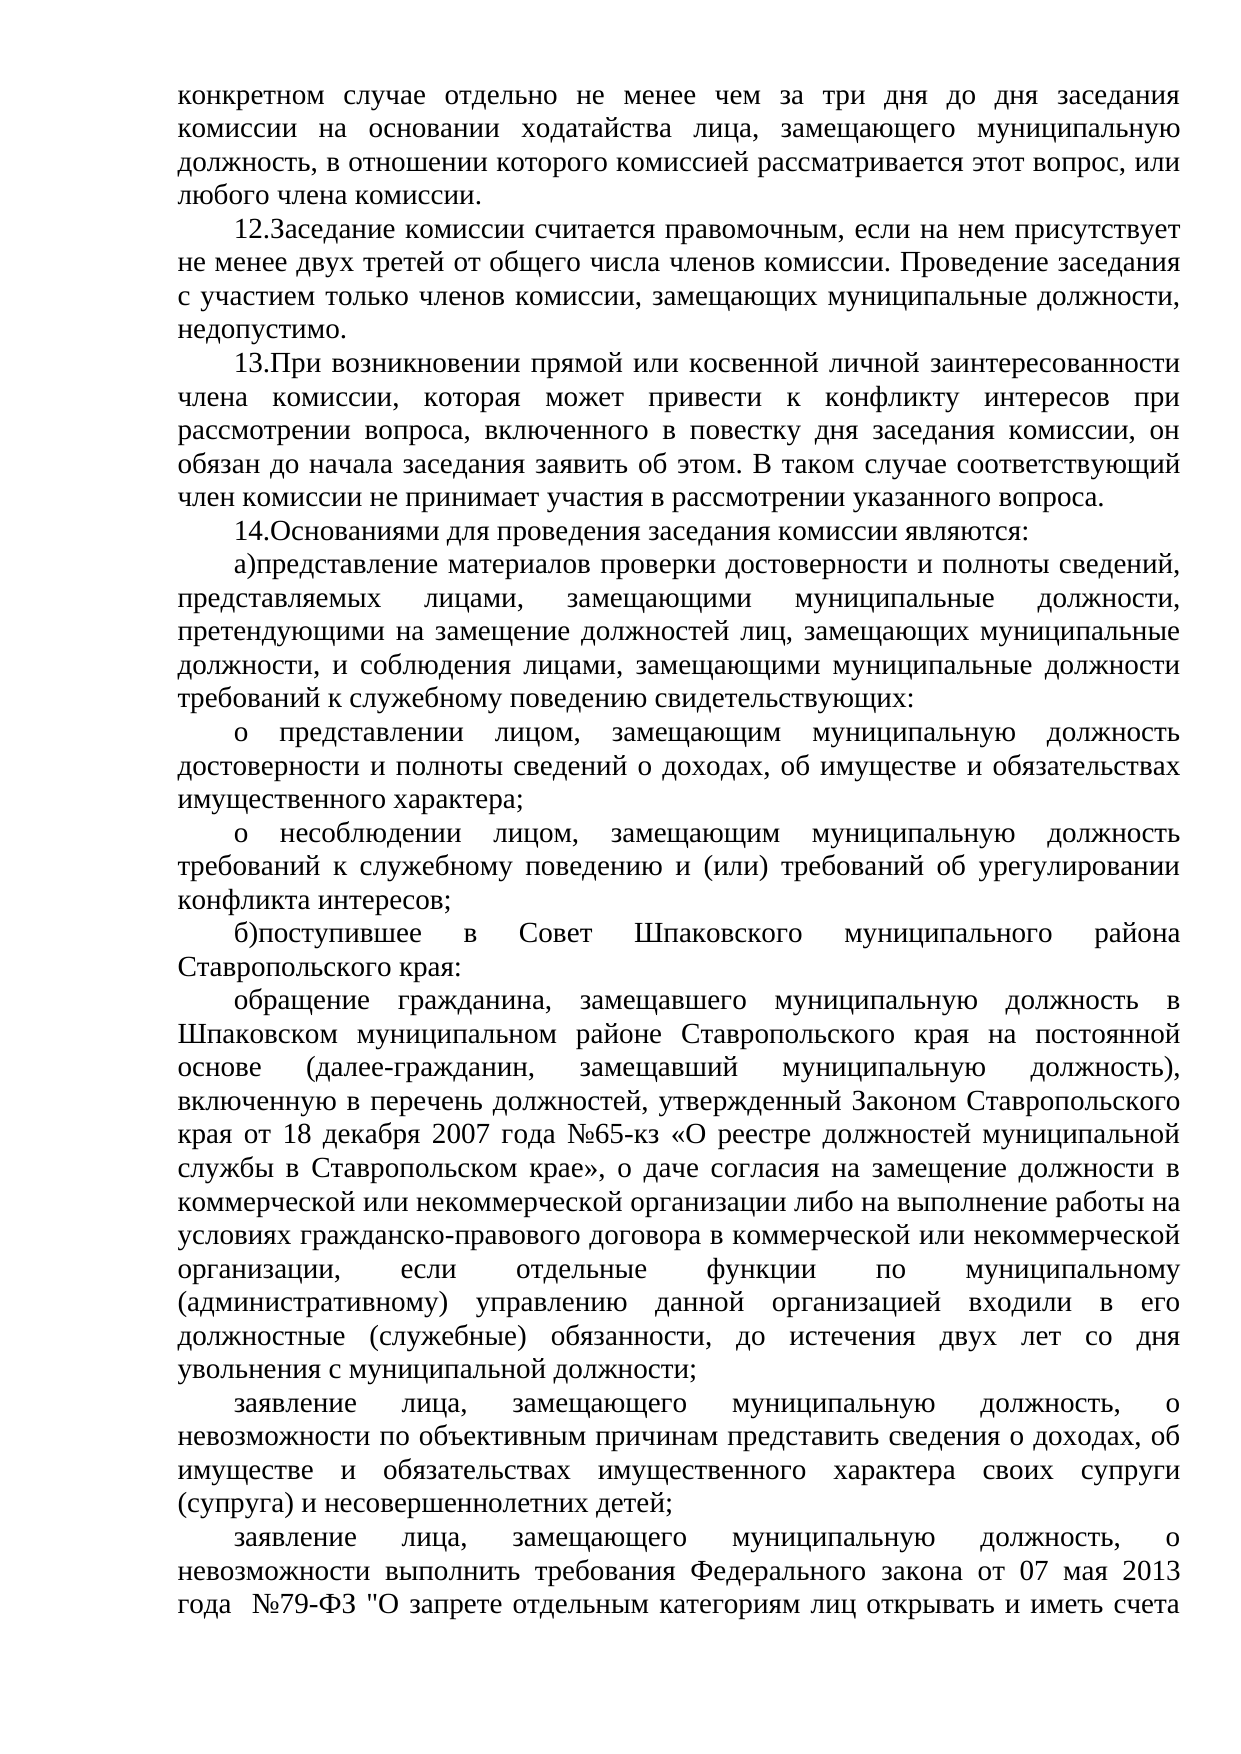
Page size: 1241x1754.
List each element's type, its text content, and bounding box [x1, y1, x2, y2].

text 12.Заседание комиссии считается правомочным, если на нем присутствует не менее двух третей от общего числа членов комиссии. Проведение заседания с участием только членов комиссии, замещающих муниципальные должности, недопустимо. [177, 211, 1181, 345]
text обращение гражданина, замещавшего муниципальную должность в Шпаковском муниципальном районе Ставропольского края на постоянной основе (далее-гражданин, замещавший муниципальную должность), включенную в перечень должностей, утвержденный Законом Ставропольского края от 18 декабря 2007 года №65-кз «О реестре должностей муниципальной службы в Ставропольском крае», о даче согласия на замещение должности в коммерческой или некоммерческой организации либо на выполнение работы на условиях гражданско-правового договора в коммерческой или некоммерческой организации, если отдельные функции по муниципальному (административному) управлению данной организацией входили в его должностные (служебные) обязанности, до истечения двух лет со дня увольнения с муниципальной должности; [177, 982, 1181, 1385]
text 13.При возникновении прямой или косвенной личной заинтересованности члена комиссии, которая может привести к конфликту интересов при рассмотрении вопроса, включенного в повестку дня заседания комиссии, он обязан до начала заседания заявить об этом. В таком случае соответствующий член комиссии не принимает участия в рассмотрении указанного вопроса. [177, 345, 1181, 513]
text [177, 1519, 1181, 1620]
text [177, 77, 1181, 211]
text б)поступившее в Совет Шпаковского муниципального района Ставропольского края: [177, 915, 1181, 982]
text о несоблюдении лицом, замещающим муниципальную должность требований к служебному поведению и (или) требований об урегулировании конфликта интересов; [177, 815, 1181, 915]
text заявление лица, замещающего муниципальную должность, о невозможности по объективным причинам представить сведения о доходах, об имуществе и обязательствах имущественного характера своих супруги (супруга) и несовершеннолетних детей; [177, 1385, 1181, 1519]
text а)представление материалов проверки достоверности и полноты сведений, представляемых лицами, замещающими муниципальные должности, претендующими на замещение должностей лиц, замещающих муниципальные должности, и соблюдения лицами, замещающими муниципальные должности требований к служебному поведению свидетельствующих: [177, 546, 1181, 714]
text 14.Основаниями для проведения заседания комиссии являются: [177, 513, 1181, 546]
text о представлении лицом, замещающим муниципальную должность достоверности и полноты сведений о доходах, об имуществе и обязательствах имущественного характера; [177, 714, 1181, 815]
